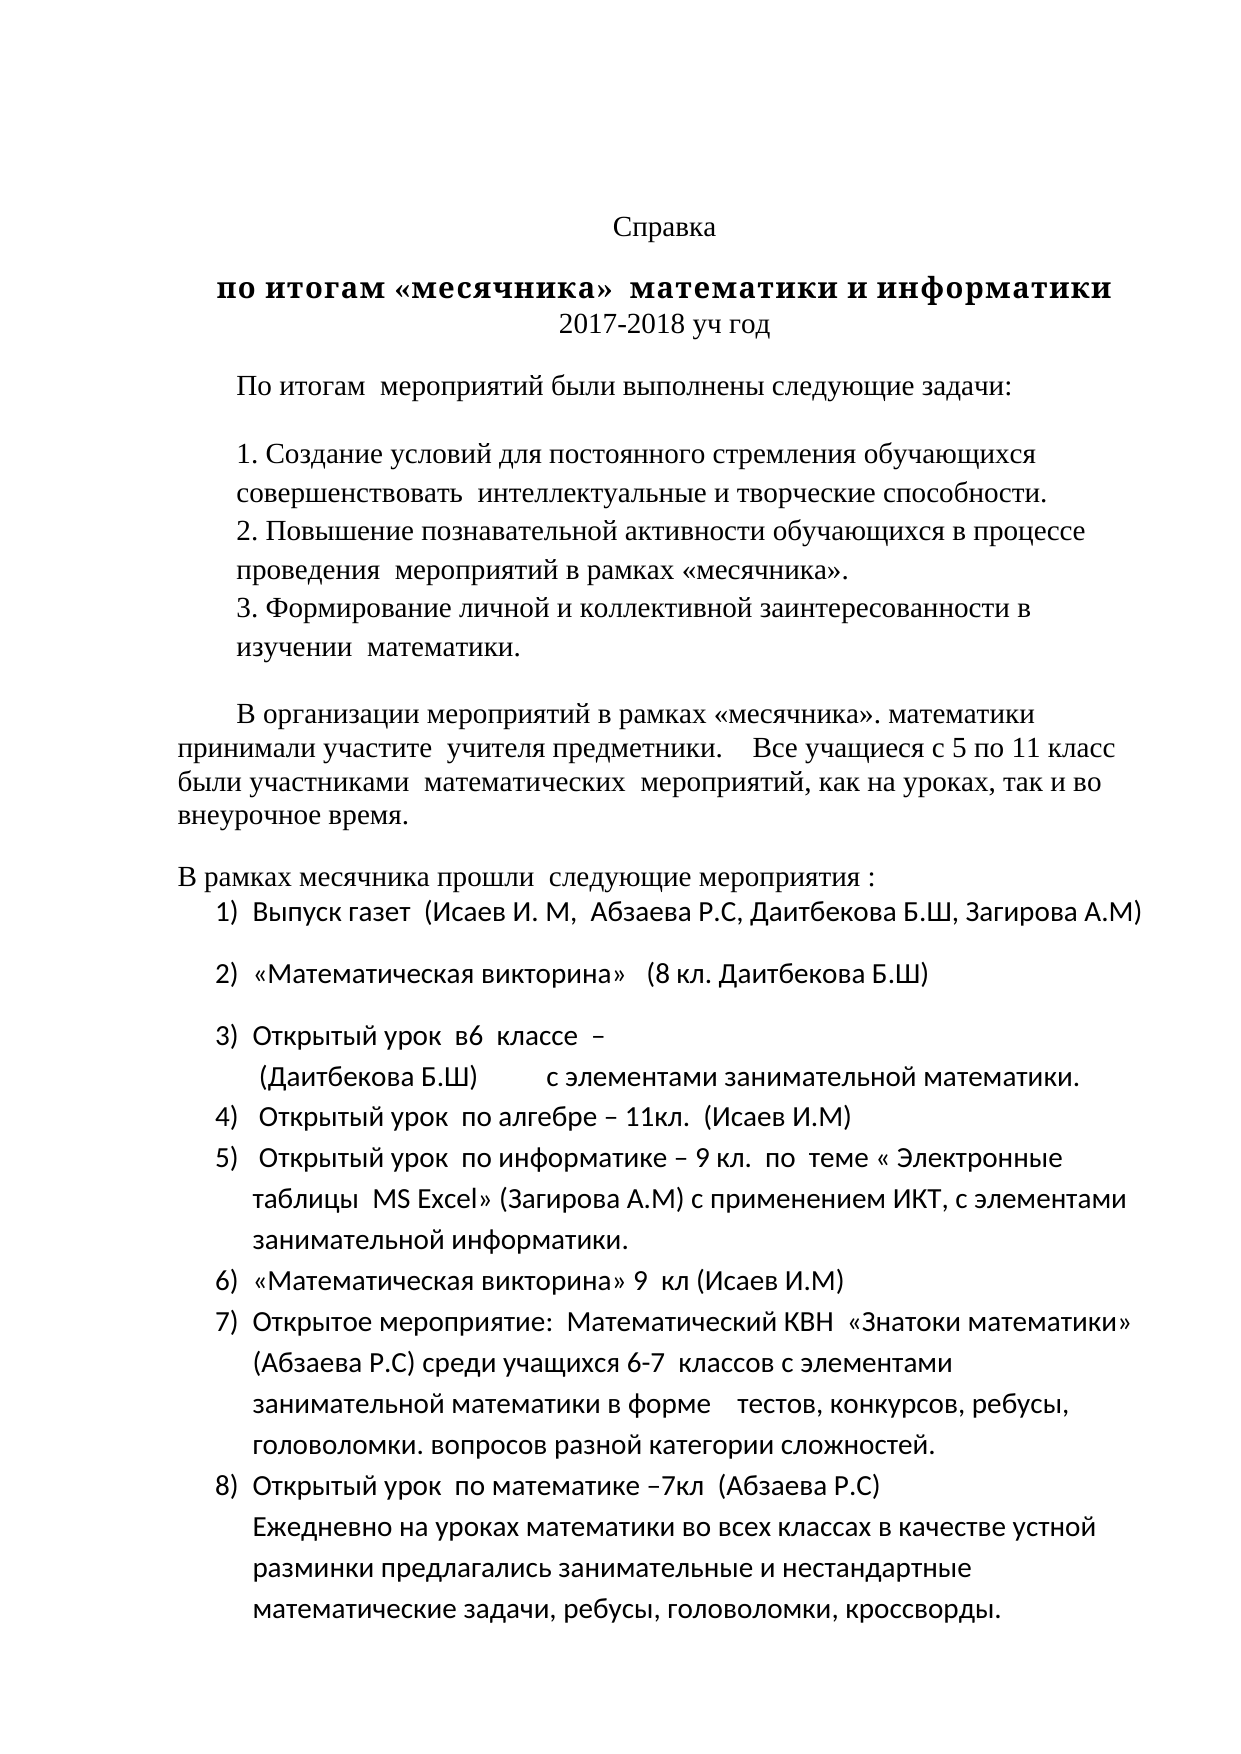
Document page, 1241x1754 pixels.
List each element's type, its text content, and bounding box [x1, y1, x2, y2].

text 3. Формирование личной и коллективной заинтересованности в изучении математики. [236, 590, 1152, 662]
text По итогам мероприятий были выполнены следующие задачи: [177, 368, 1152, 402]
text (Даитбекова Б.Ш) с элементами занимательной математики. [252, 1058, 1152, 1093]
list Выпуск газет (Исаев И. М, Абзаева Р.С, Даитбекова Б.Ш, Загирова А.М) [215, 893, 1152, 929]
list «Математическая викторина» 9 кл (Исаев И.М) [215, 1262, 1152, 1298]
list Открытый урок по математике –7кл (Абзаева Р.С) [215, 1467, 1152, 1503]
list Открытый урок в6 классе – [215, 1017, 1152, 1052]
list по итогам «месячника» математики и информатики [177, 272, 1152, 306]
text В организации мероприятий в рамках «месячника». математики принимали участите учителя предметники. Все учащиеся с 5 по 11 класс были участниками математических мероприятий, как на уроках, так и во внеурочное время. [177, 697, 1152, 831]
list 2017-2018 уч год [177, 306, 1152, 339]
text Ежедневно на уроках математики во всех классах в качестве устной разминки предлагались занимательные и нестандартные [252, 1508, 1152, 1584]
text математические задачи, ребусы, головоломки, кроссворды. [252, 1590, 1152, 1625]
text 1. Создание условий для постоянного стремления обучающихся совершенствовать интеллектуальные и творческие способности. [236, 436, 1152, 508]
list Открытое мероприятие: Математический КВН «Знатоки математики» (Абзаева Р.С) среди учащихся 6-7 классов с элементами занимательной математики в форме тестов, конкурсов, ребусы, головоломки. вопросов разной категории сложностей. [215, 1303, 1152, 1462]
text Справка [177, 209, 1152, 243]
list Открытый урок по информатике – 9 кл. по теме « Электронные таблицы MS Excel» (Загирова А.М) с применением ИКТ, с элементами занимательной информатики. [215, 1139, 1152, 1257]
text В рамках месячника прошли следующие мероприятия : [177, 859, 1152, 893]
list «Математическая викторина» (8 кл. Даитбекова Б.Ш) [215, 955, 1152, 991]
text 2. Повышение познавательной активности обучающихся в процессе проведения мероприятий в рамках «месячника». [236, 513, 1152, 585]
list Открытый урок по алгебре – 11кл. (Исаев И.М) [215, 1098, 1152, 1134]
